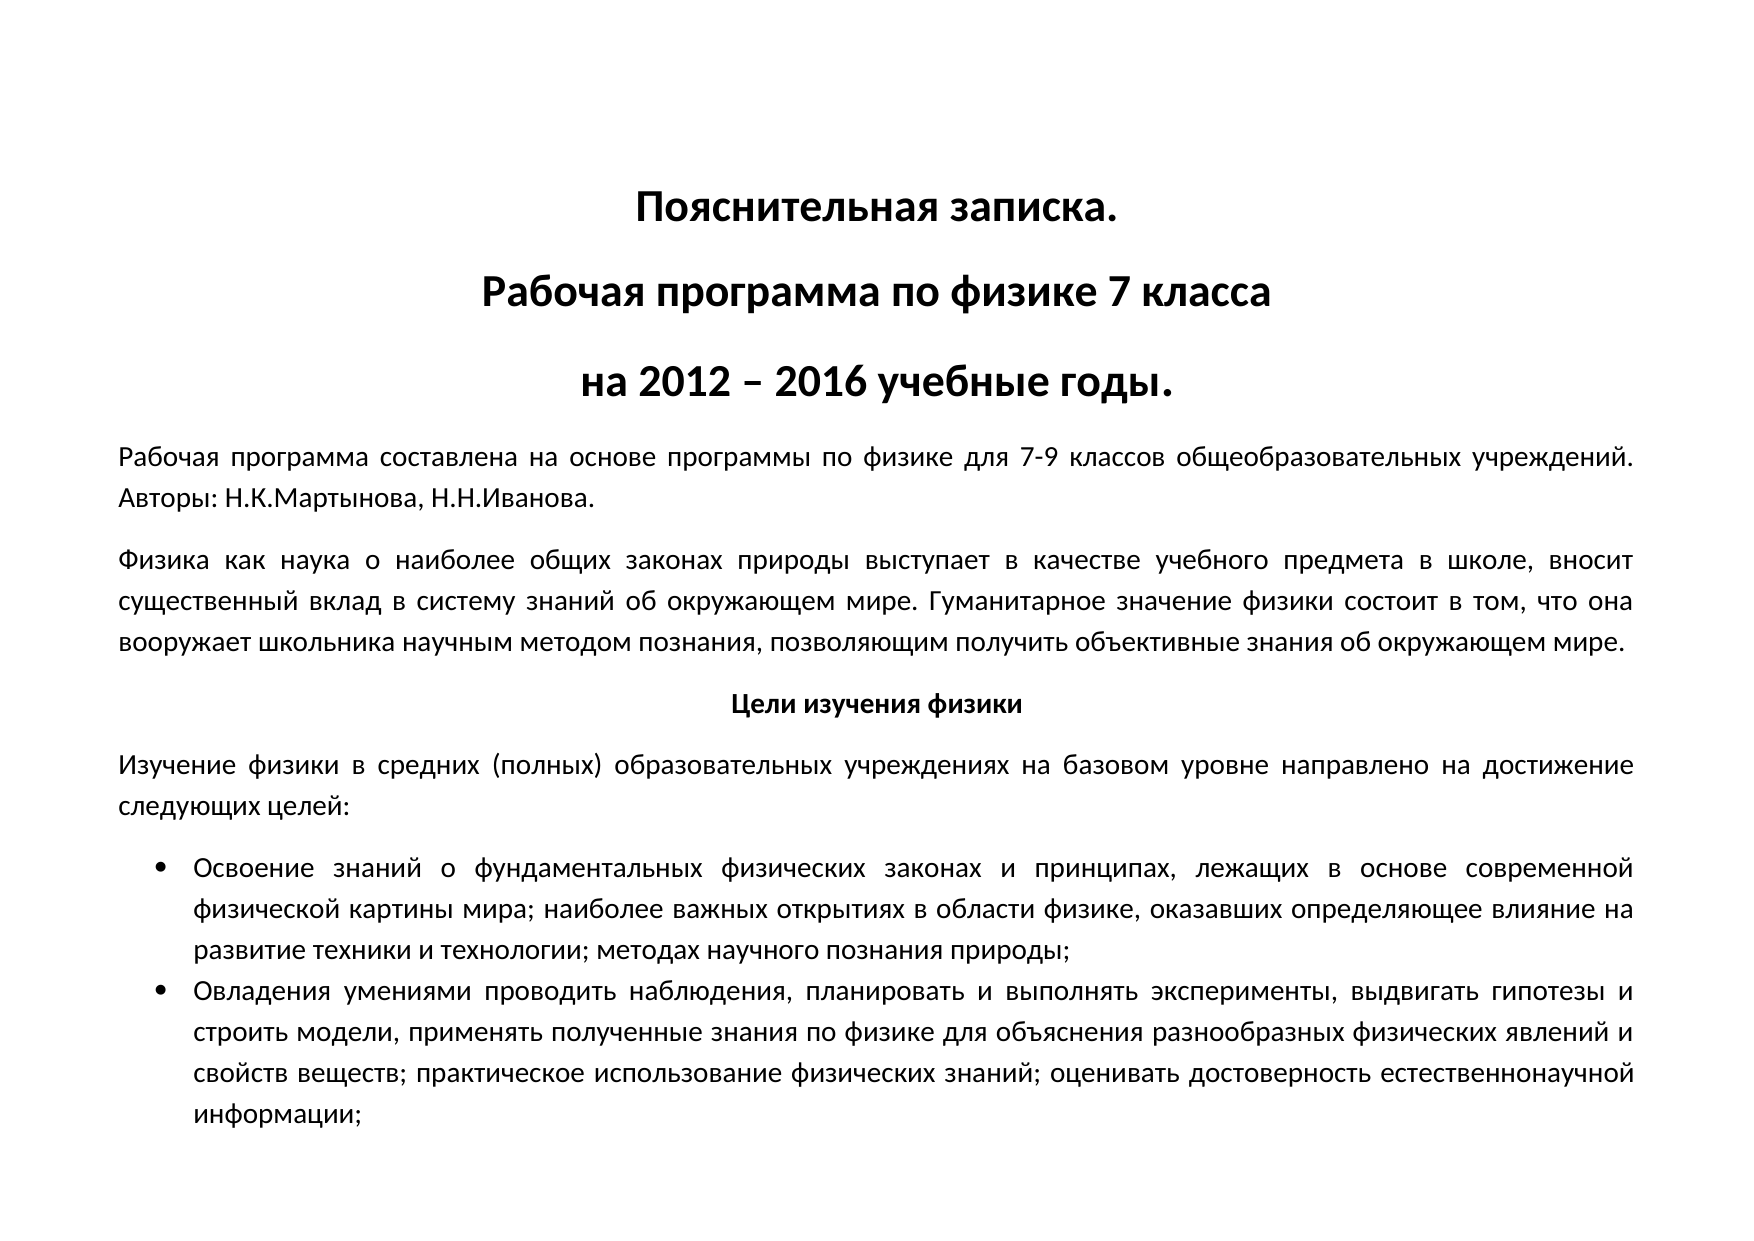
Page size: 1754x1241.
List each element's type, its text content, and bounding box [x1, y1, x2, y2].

text Физика как наука о наиболее общих законах природы выступает в качестве учебного предмета в школе, вносит существенный вклад в систему знаний об окружающем мире. Гуманитарное значение физики состоит в том, что она вооружает школьника научным методом познания, позволяющим получить объективные знания об окружающем мире. [118, 541, 1636, 658]
list Овладения умениями проводить наблюдения, планировать и выполнять эксперименты, выдвигать гипотезы и строить модели, применять полученные знания по физике для объяснения разнообразных физических явлений и свойств веществ; практическое использование физических знаний; оценивать достоверность естественнонаучной информации; [156, 972, 1636, 1130]
text Рабочая программа составлена на основе программы по физике для 7-9 классов общеобразовательных учреждений. Авторы: Н.К.Мартынова, Н.Н.Иванова. [118, 438, 1636, 515]
text Изучение физики в средних (полных) образовательных учреждениях на базовом уровне направлено на достижение следующих целей: [118, 746, 1636, 823]
text на 2012 – 2016 учебные годы. [118, 347, 1636, 408]
text Цели изучения физики [118, 685, 1636, 720]
list Освоение знаний о фундаментальных физических законах и принципах, лежащих в основе современной физической картины мира; наиболее важных открытиях в области физике, оказавших определяющее влияние на развитие техники и технологии; методах научного познания природы; [156, 849, 1636, 967]
text Пояснительная записка. [118, 177, 1636, 233]
text Рабочая программа по физике 7 класса [118, 262, 1636, 318]
